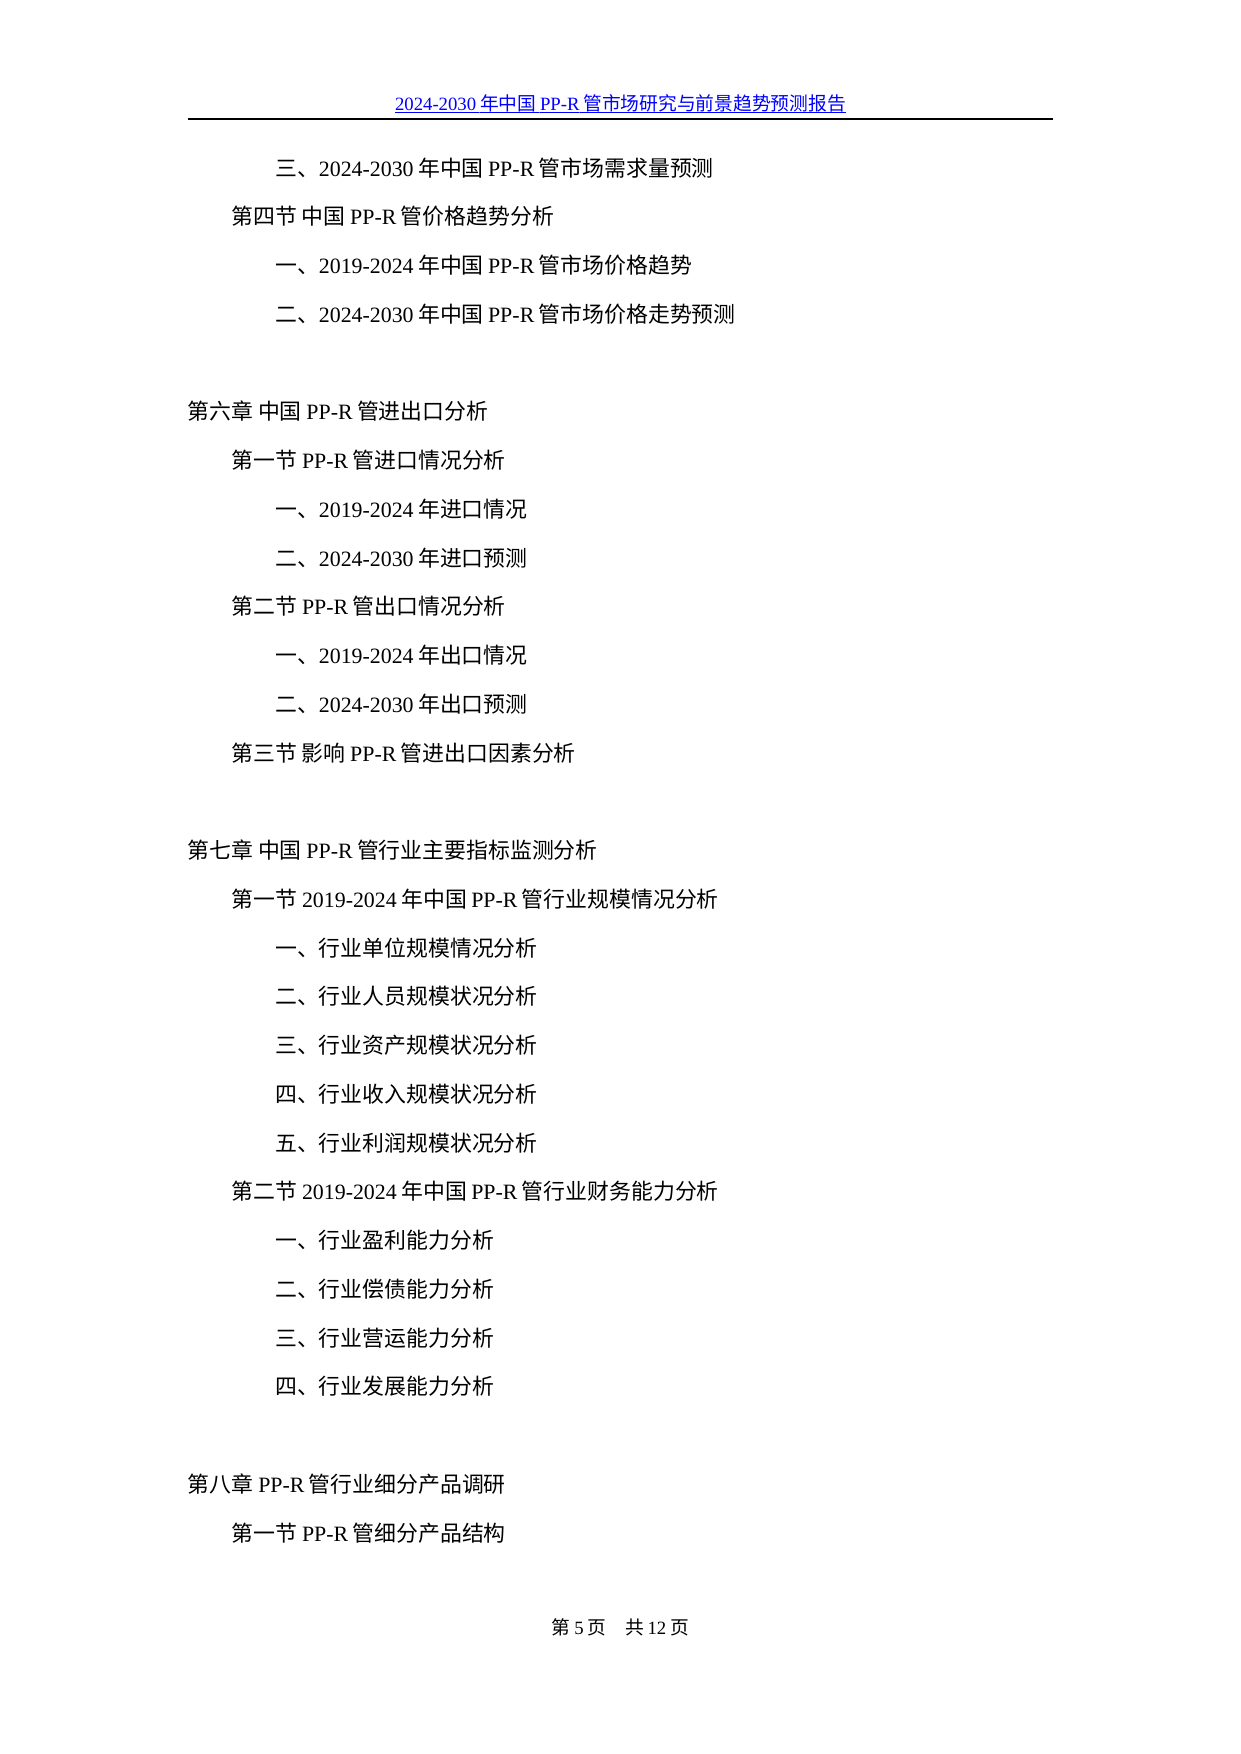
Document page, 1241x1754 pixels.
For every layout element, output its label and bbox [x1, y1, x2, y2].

text [187, 150, 1053, 1548]
